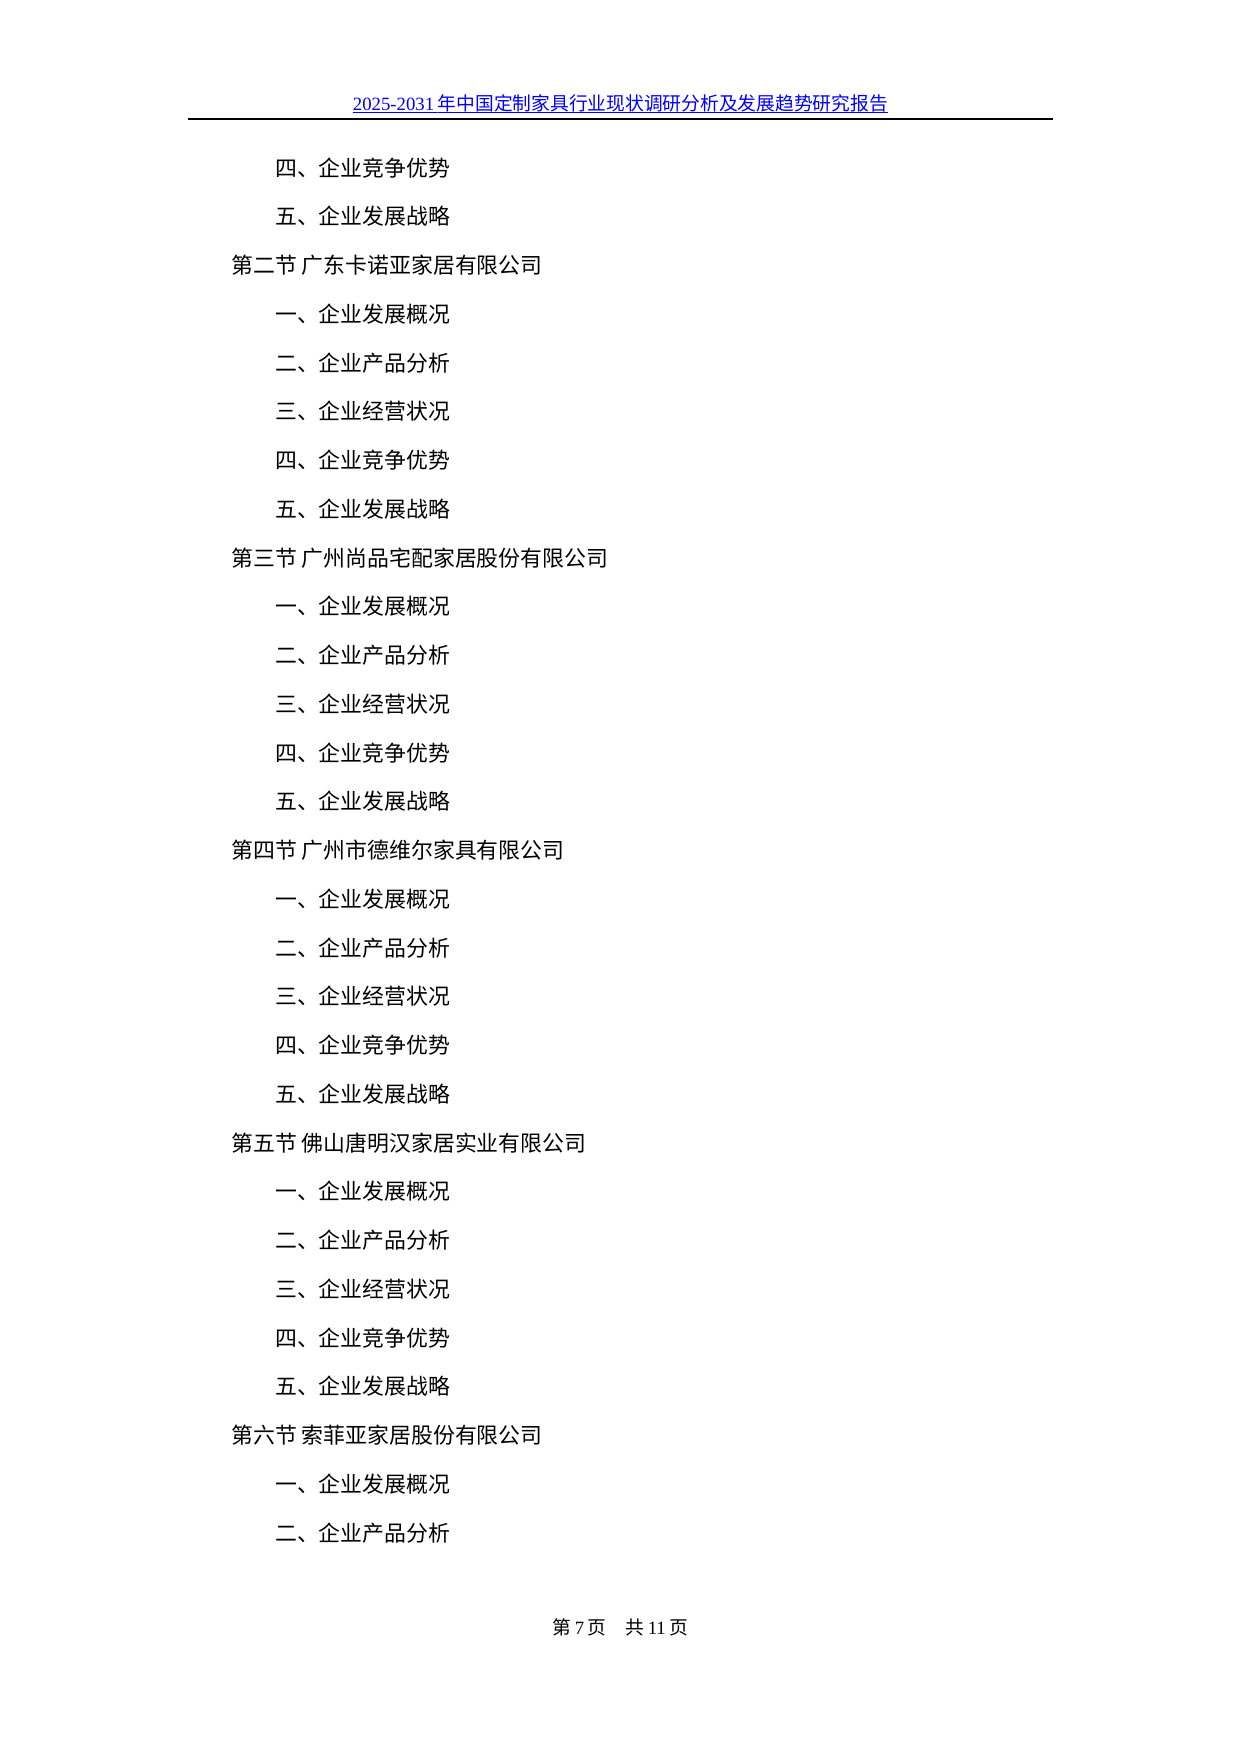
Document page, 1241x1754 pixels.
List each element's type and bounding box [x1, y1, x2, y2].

text [187, 150, 1053, 1548]
